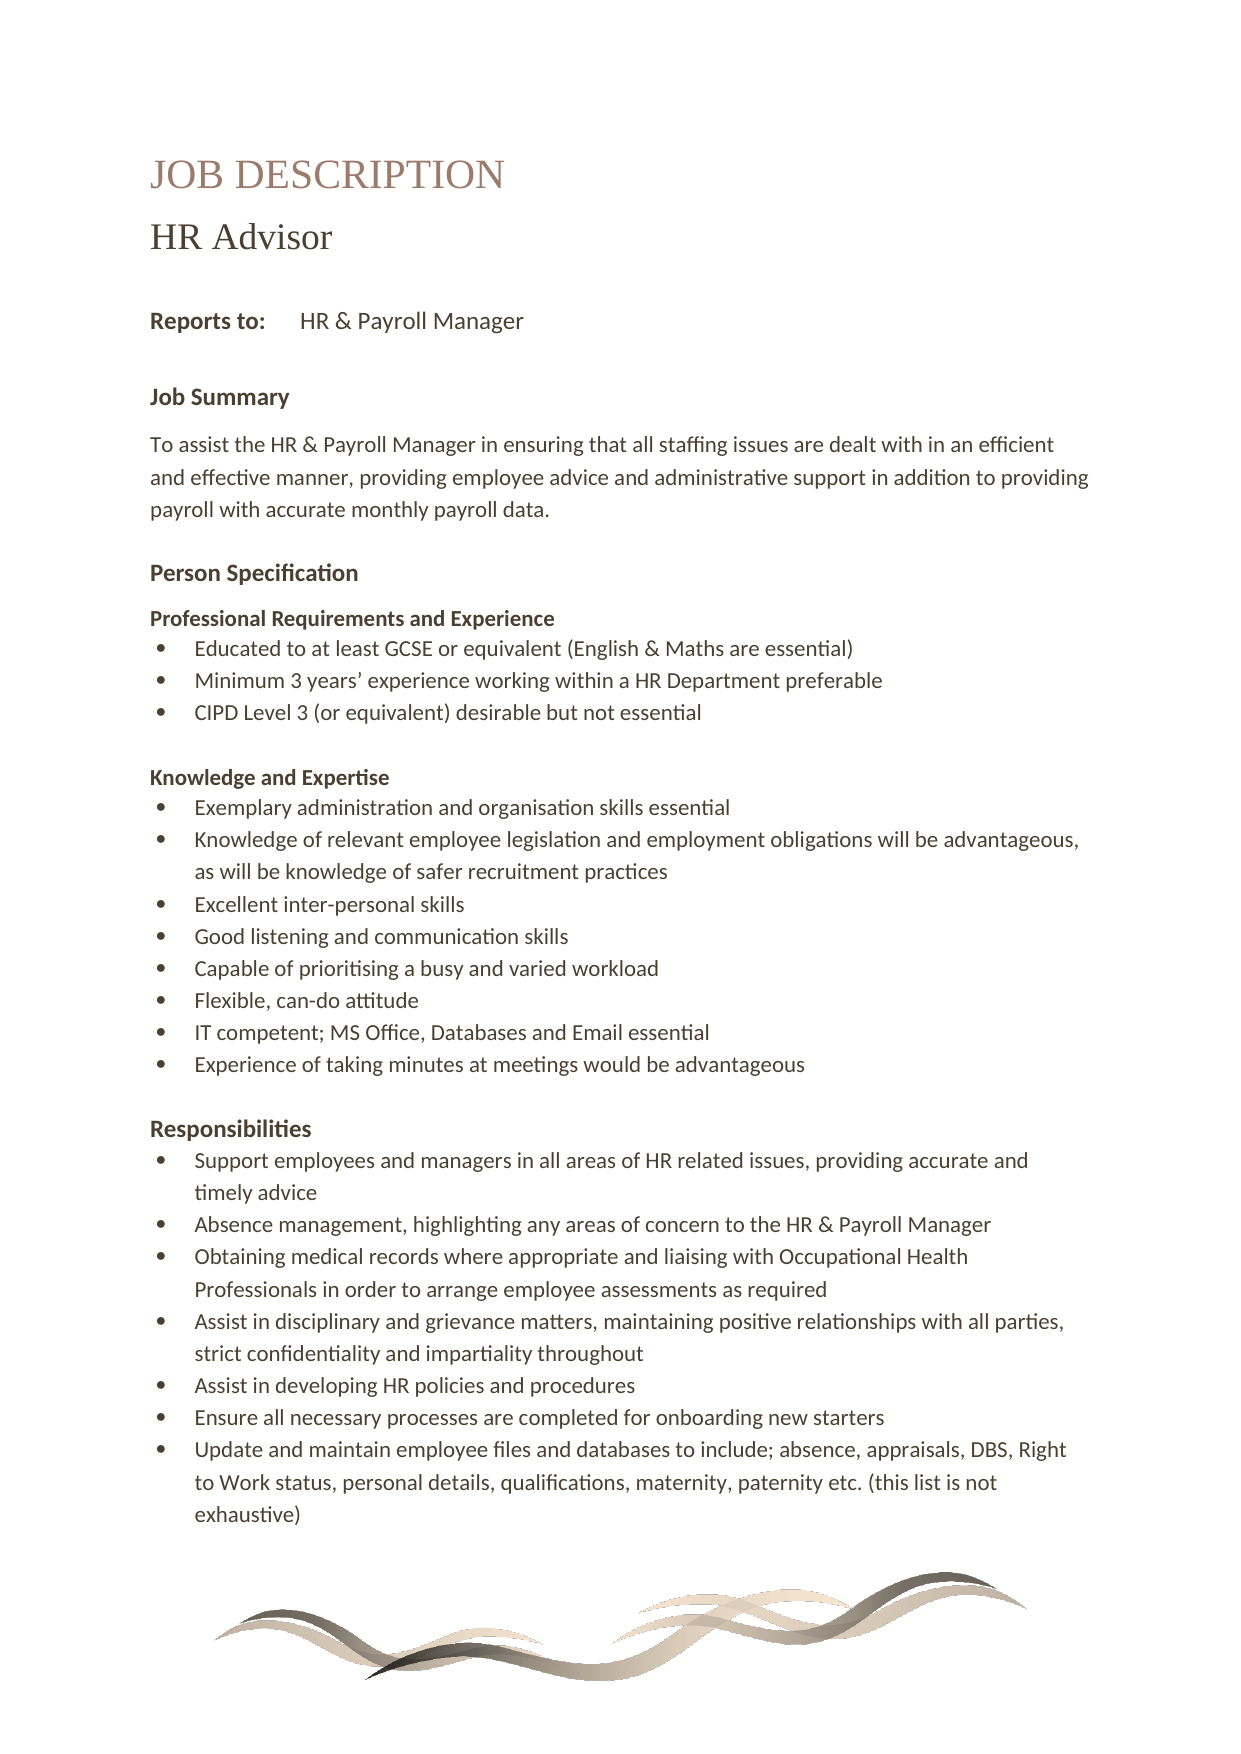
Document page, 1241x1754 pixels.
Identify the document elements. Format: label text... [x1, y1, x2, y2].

text Professional Requirements and Experience [150, 604, 1090, 632]
text Responsibilities [150, 1113, 1090, 1143]
list Minimum 3 years’ experience working within a HR Department preferable [157, 666, 1090, 694]
list Exemplary administration and organisation skills essential [157, 793, 1090, 821]
list CIPD Level 3 (or equivalent) desirable but not essential [157, 698, 1090, 727]
list Update and maintain employee files and databases to include; absence, appraisals, DBS, Right to Work status, personal details, qualifications, maternity, paternity etc. (this list is not exhaustive) [157, 1436, 1090, 1528]
list Experience of taking minutes at meetings would be advantageous [157, 1051, 1090, 1079]
list Ensure all necessary processes are completed for onboarding new starters [157, 1403, 1090, 1431]
list Excellent inter-personal skills [157, 890, 1090, 918]
list Obtaining medical records where appropriate and liaising with Occupational Health Professionals in order to arrange employee assessments as required [157, 1242, 1090, 1303]
list Capable of prioritising a busy and varied workload [157, 954, 1090, 982]
text HR Advisor [150, 214, 1090, 258]
text To assist the HR & Payroll Manager in ensuring that all staffing issues are dealt with in an efficient and effective manner, providing employee advice and administrative support in addition to providing payroll with accurate monthly payroll data. [150, 431, 1090, 523]
list Good listening and communication skills [157, 922, 1090, 950]
list Assist in disciplinary and grievance matters, maintaining positive relationships with all parties, strict confidentiality and impartiality throughout [157, 1307, 1090, 1367]
list Educated to at least GCSE or equivalent (English & Maths are essential) [157, 634, 1090, 662]
text Person Specification [150, 557, 1090, 588]
text Job Summary [150, 381, 1090, 412]
list IT competent; MS Office, Databases and Email essential [157, 1018, 1090, 1046]
list Flexible, can-do attitude [157, 986, 1090, 1014]
text Reports to: HR & Payroll Manager [150, 305, 1090, 336]
list Assist in developing HR policies and procedures [157, 1371, 1090, 1399]
text Knowledge and Expertise [150, 763, 1090, 791]
list Support employees and managers in all areas of HR related issues, providing accurate and timely advice [157, 1146, 1090, 1206]
text Job Description [150, 150, 1090, 198]
list Absence management, highlighting any areas of concern to the HR & Payroll Manager [157, 1210, 1090, 1238]
list Knowledge of relevant employee legislation and employment obligations will be advantageous, as will be knowledge of safer recruitment practices [157, 825, 1090, 886]
